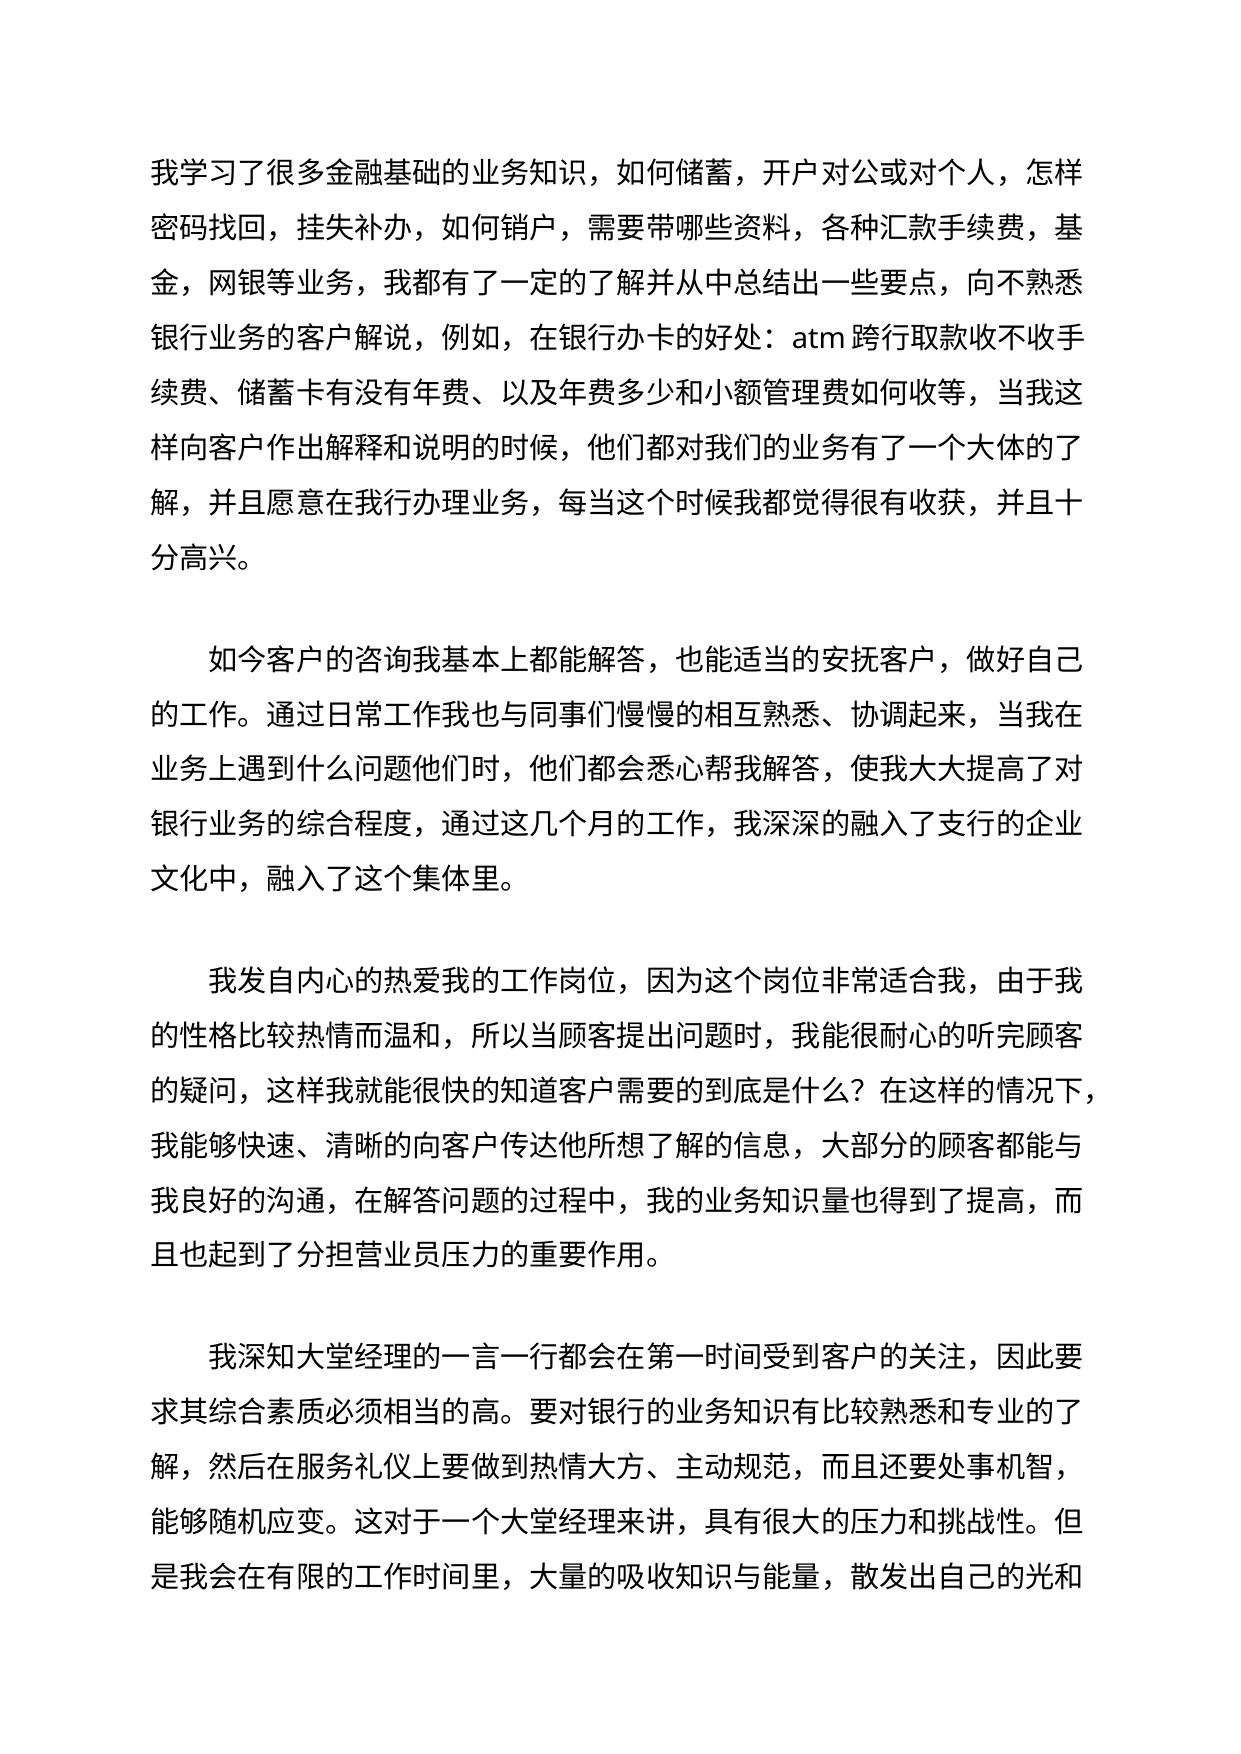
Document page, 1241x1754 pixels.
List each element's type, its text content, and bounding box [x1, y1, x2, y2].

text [150, 1334, 1090, 1596]
text 如今客户的咨询我基本上都能解答，也能适当的安抚客户，做好自己的工作。通过日常工作我也与同事们慢慢的相互熟悉、协调起来，当我在业务上遇到什么问题他们时，他们都会悉心帮我解答，使我大大提高了对银行业务的综合程度，通过这几个月的工作，我深深的融入了支行的企业文化中，融入了这个集体里。 [150, 636, 1090, 898]
text 我发自内心的热爱我的工作岗位，因为这个岗位非常适合我，由于我的性格比较热情而温和，所以当顾客提出问题时，我能很耐心的听完顾客的疑问，这样我就能很快的知道客户需要的到底是什么？在这样的情况下，我能够快速、清晰的向客户传达他所想了解的信息，大部分的顾客都能与我良好的沟通，在解答问题的过程中，我的业务知识量也得到了提高，而且也起到了分担营业员压力的重要作用。 [150, 957, 1090, 1274]
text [150, 150, 1090, 577]
